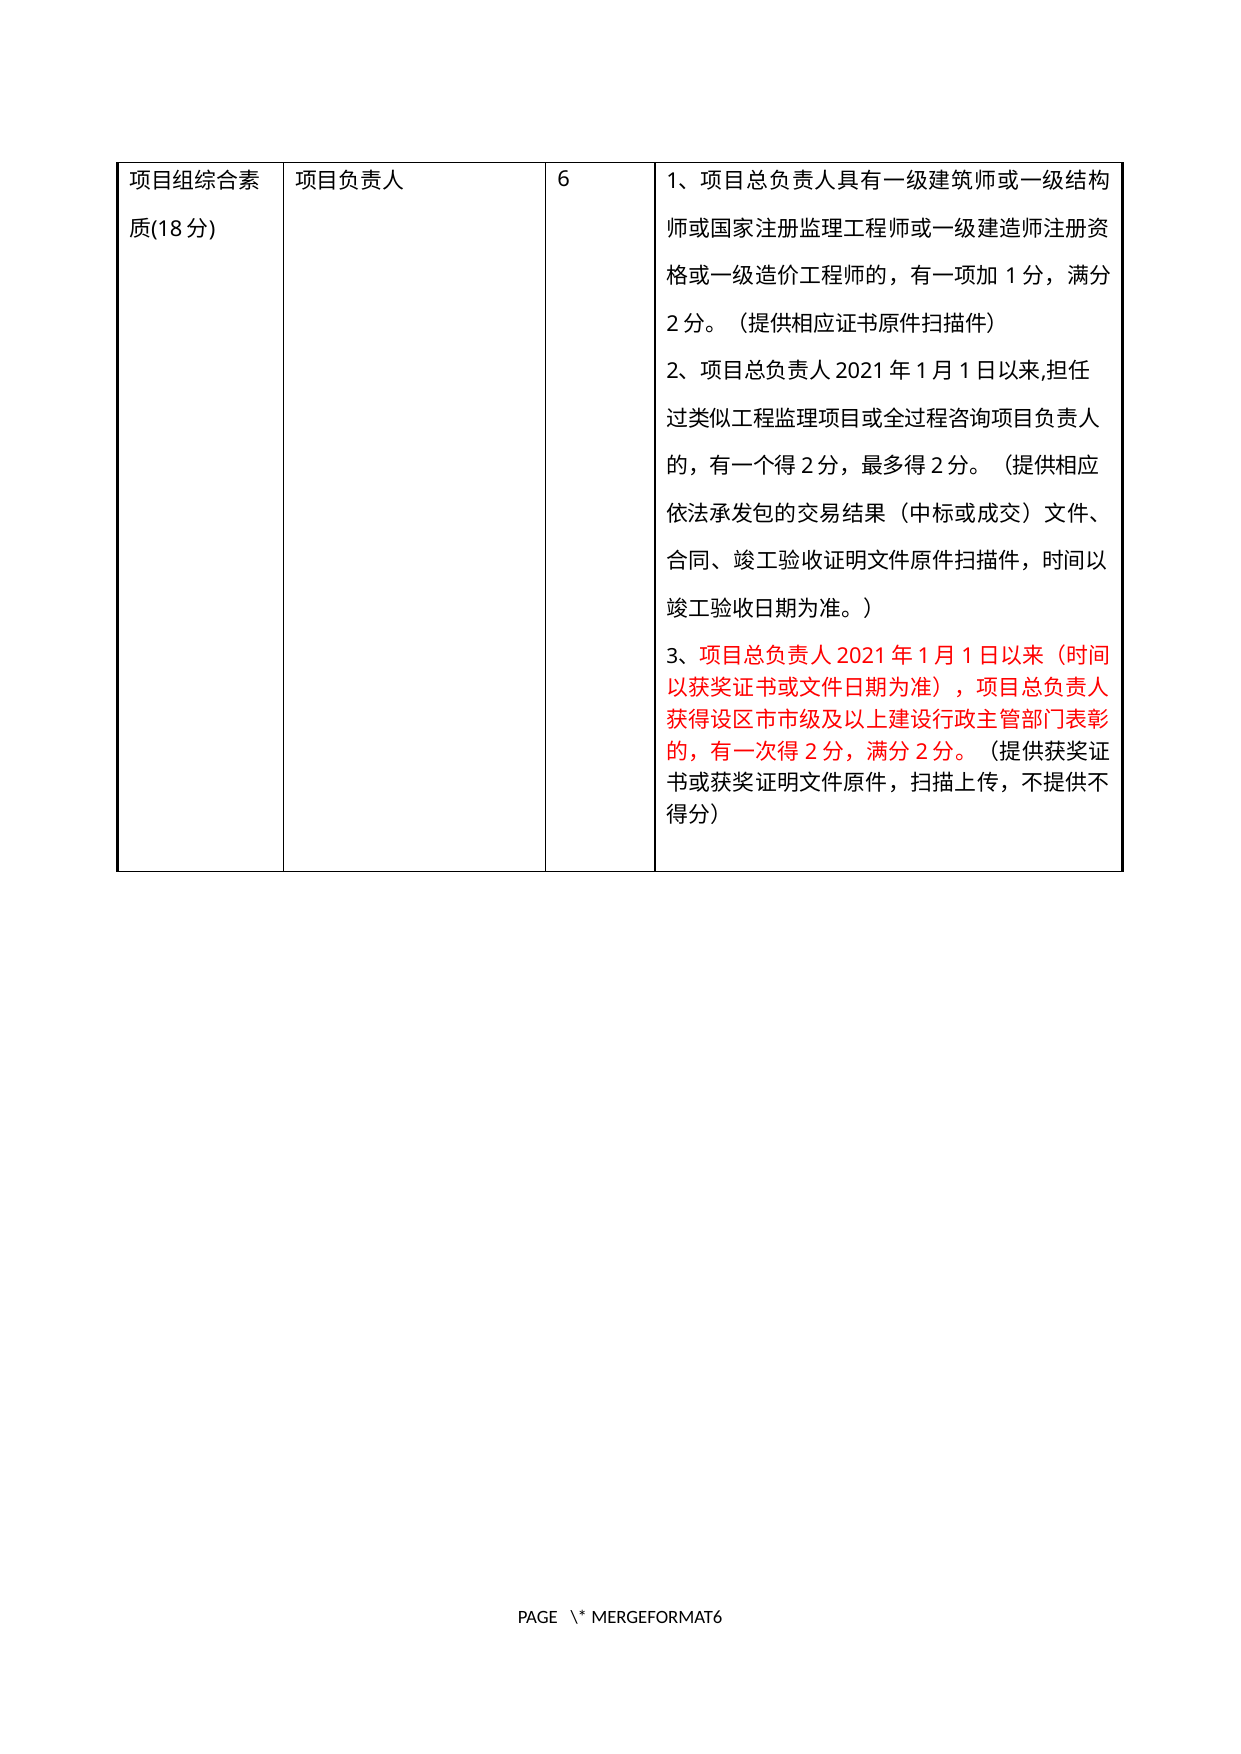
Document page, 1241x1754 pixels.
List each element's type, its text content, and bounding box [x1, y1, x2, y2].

table_cell 6 [546, 163, 654, 871]
table_cell 项目组综合素质(18分) [119, 163, 283, 871]
table_cell 项目总负责人具有一级建筑师或一级结构师或国家注册监理工程师或一级建造师注册资格或一级造价工程师的，有一项加1分，满分2分。（提供相应证书原件扫描件） 项目总负责人2021年1月1日以来,担任过类似工程监理项目或全过程咨询项目负责人的，有一个得2分，最多得2分。（提供相应依法承发包的交易结果（中标或成交）文件、合同、竣工验收证明文件原件扫描件，时间以竣工验收日期为准。） 3、项目总负责人2021年1月1日以来（时间以获奖证书或文件日期为准），项目总负责人获得设区市市级及以上建设行政主管部门表彰的，有一次得2分，满分2分。（提供获奖证书或获奖证明文件原件，扫描上传，不提供不得分） [656, 163, 1121, 871]
table_cell 项目负责人 [284, 163, 545, 871]
